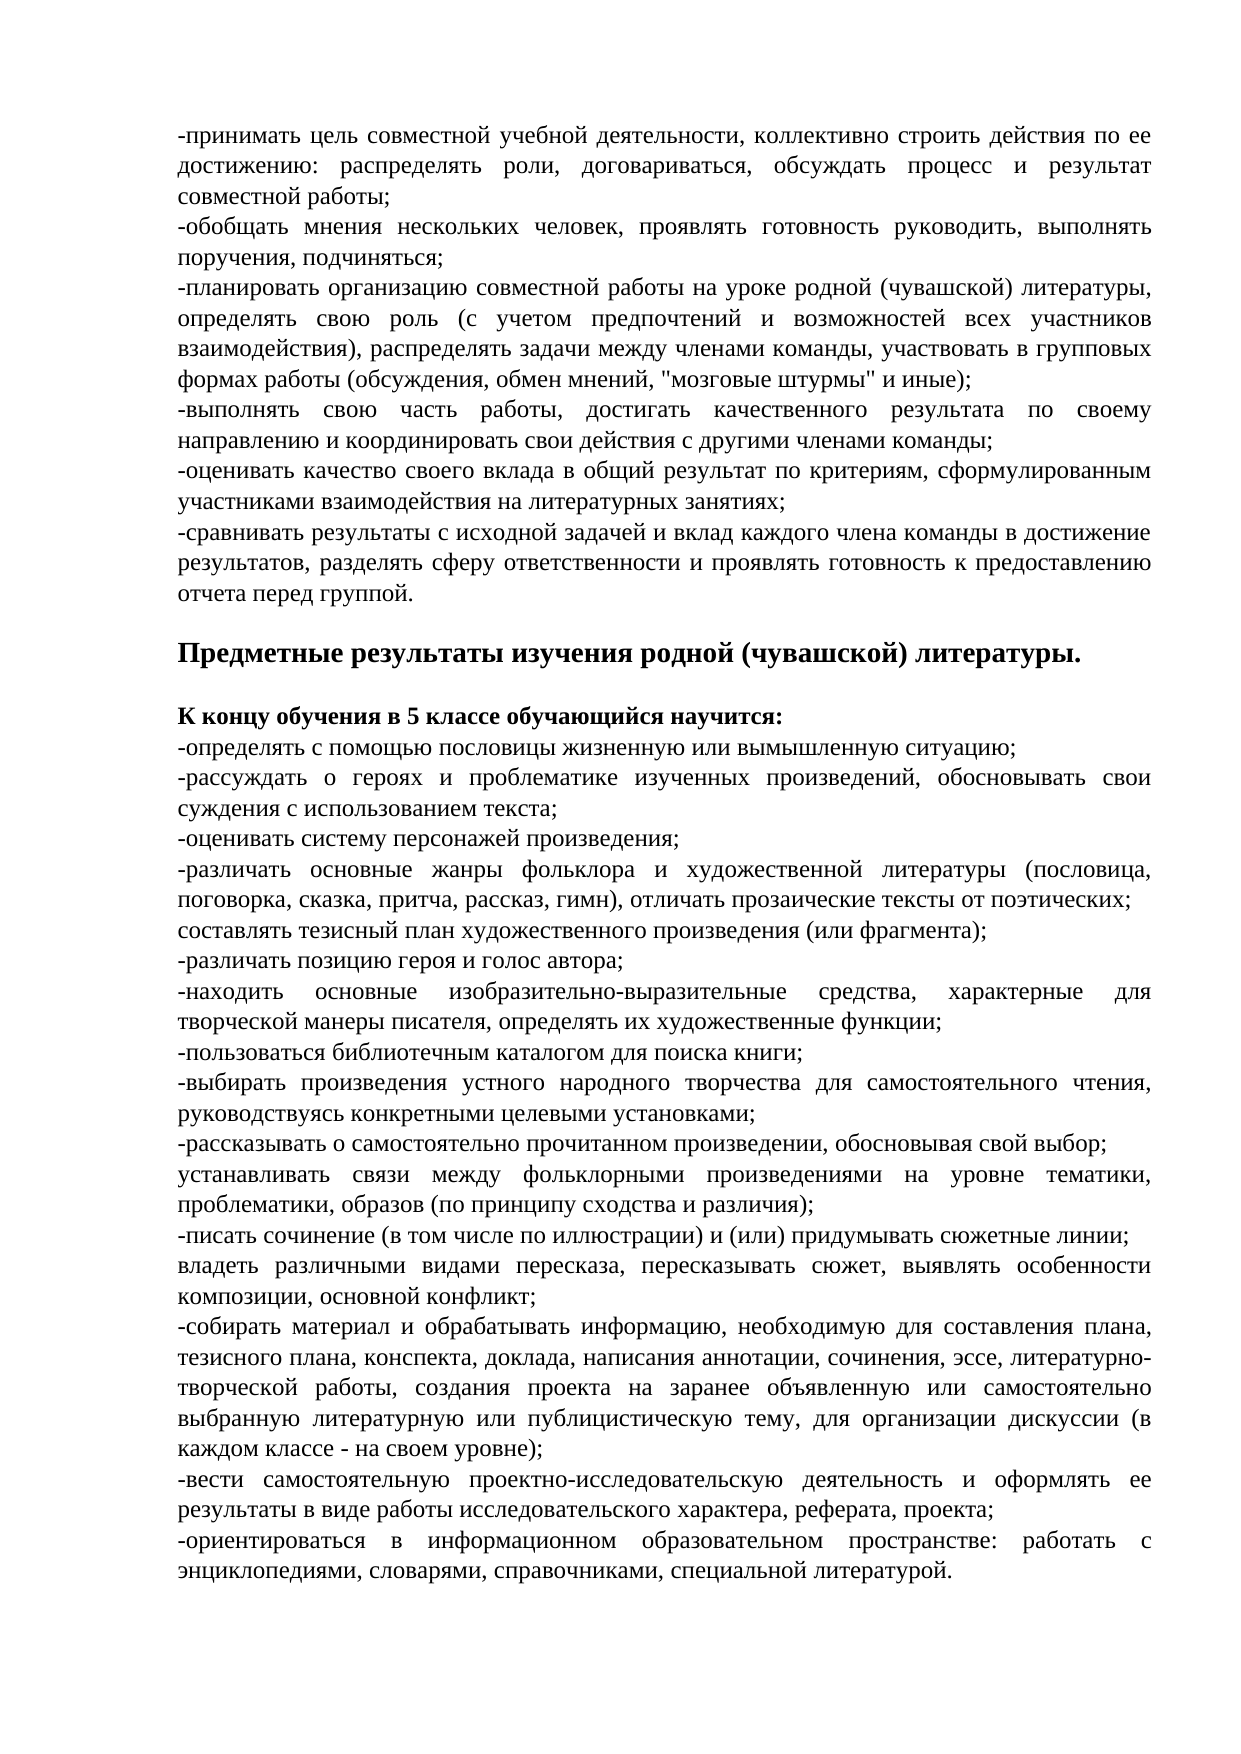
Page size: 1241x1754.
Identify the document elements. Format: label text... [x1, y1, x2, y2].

text -различать позицию героя и голос автора; [177, 943, 1152, 974]
text -определять с помощью пословицы жизненную или вымышленную ситуацию; [177, 730, 1152, 760]
text -различать основные жанры фольклора и художественной литературы (пословица, поговорка, сказка, притча, рассказ, гимн), отличать прозаические тексты от поэтических; [177, 852, 1152, 913]
text -оценивать качество своего вклада в общий результат по критериям, сформулированным участниками взаимодействия на литературных занятиях; [177, 454, 1152, 515]
text -находить основные изобразительно-выразительные средства, характерные для творческой манеры писателя, определять их художественные функции; [177, 974, 1152, 1035]
text -рассказывать о самостоятельно прочитанном произведении, обосновывая свой выбор; [177, 1127, 1152, 1157]
text -пользоваться библиотечным каталогом для поиска книги; [177, 1035, 1152, 1066]
text -принимать цель совместной учебной деятельности, коллективно строить действия по ее достижению: распределять роли, договариваться, обсуждать процесс и результат совместной работы; [177, 118, 1152, 210]
text -выбирать произведения устного народного творчества для самостоятельного чтения, руководствуясь конкретными целевыми установками; [177, 1066, 1152, 1127]
text -вести самостоятельную проектно-исследовательскую деятельность и оформлять ее результаты в виде работы исследовательского характера, реферата, проекта; [177, 1462, 1152, 1523]
text владеть различными видами пересказа, пересказывать сюжет, выявлять особенности композиции, основной конфликт; [177, 1249, 1152, 1310]
text -писать сочинение (в том числе по иллюстрации) и (или) придумывать сюжетные линии; [177, 1218, 1152, 1249]
text -оценивать систему персонажей произведения; [177, 821, 1152, 852]
text -обобщать мнения нескольких человек, проявлять готовность руководить, выполнять поручения, подчиняться; [177, 210, 1152, 271]
text -рассуждать о героях и проблематике изученных произведений, обосновывать свои суждения с использованием текста; [177, 760, 1152, 821]
text Предметные результаты изучения родной (чувашской) литературы. [177, 635, 1152, 669]
text -выполнять свою часть работы, достигать качественного результата по своему направлению и координировать свои действия с другими членами команды; [177, 393, 1152, 454]
text -сравнивать результаты с исходной задачей и вклад каждого члена команды в достижение результатов, разделять сферу ответственности и проявлять готовность к предоставлению отчета перед группой. [177, 515, 1152, 606]
text -собирать материал и обрабатывать информацию, необходимую для составления плана, тезисного плана, конспекта, доклада, написания аннотации, сочинения, эссе, литературно-творческой работы, создания проекта на заранее объявленную или самостоятельно выбранную литературную или публицистическую тему, для организации дискуссии (в каждом классе - на своем уровне); [177, 1310, 1152, 1462]
text К концу обучения в 5 классе обучающийся научится: [177, 699, 1152, 730]
text устанавливать связи между фольклорными произведениями на уровне тематики, проблематики, образов (по принципу сходства и различия); [177, 1157, 1152, 1218]
text -планировать организацию совместной работы на уроке родной (чувашской) литературы, определять свою роль (с учетом предпочтений и возможностей всех участников взаимодействия), распределять задачи между членами команды, участвовать в групповых формах работы (обсуждения, обмен мнений, "мозговые штурмы" и иные); [177, 271, 1152, 393]
text -ориентироваться в информационном образовательном пространстве: работать с энциклопедиями, словарями, справочниками, специальной литературой. [177, 1523, 1152, 1584]
text составлять тезисный план художественного произведения (или фрагмента); [177, 913, 1152, 943]
